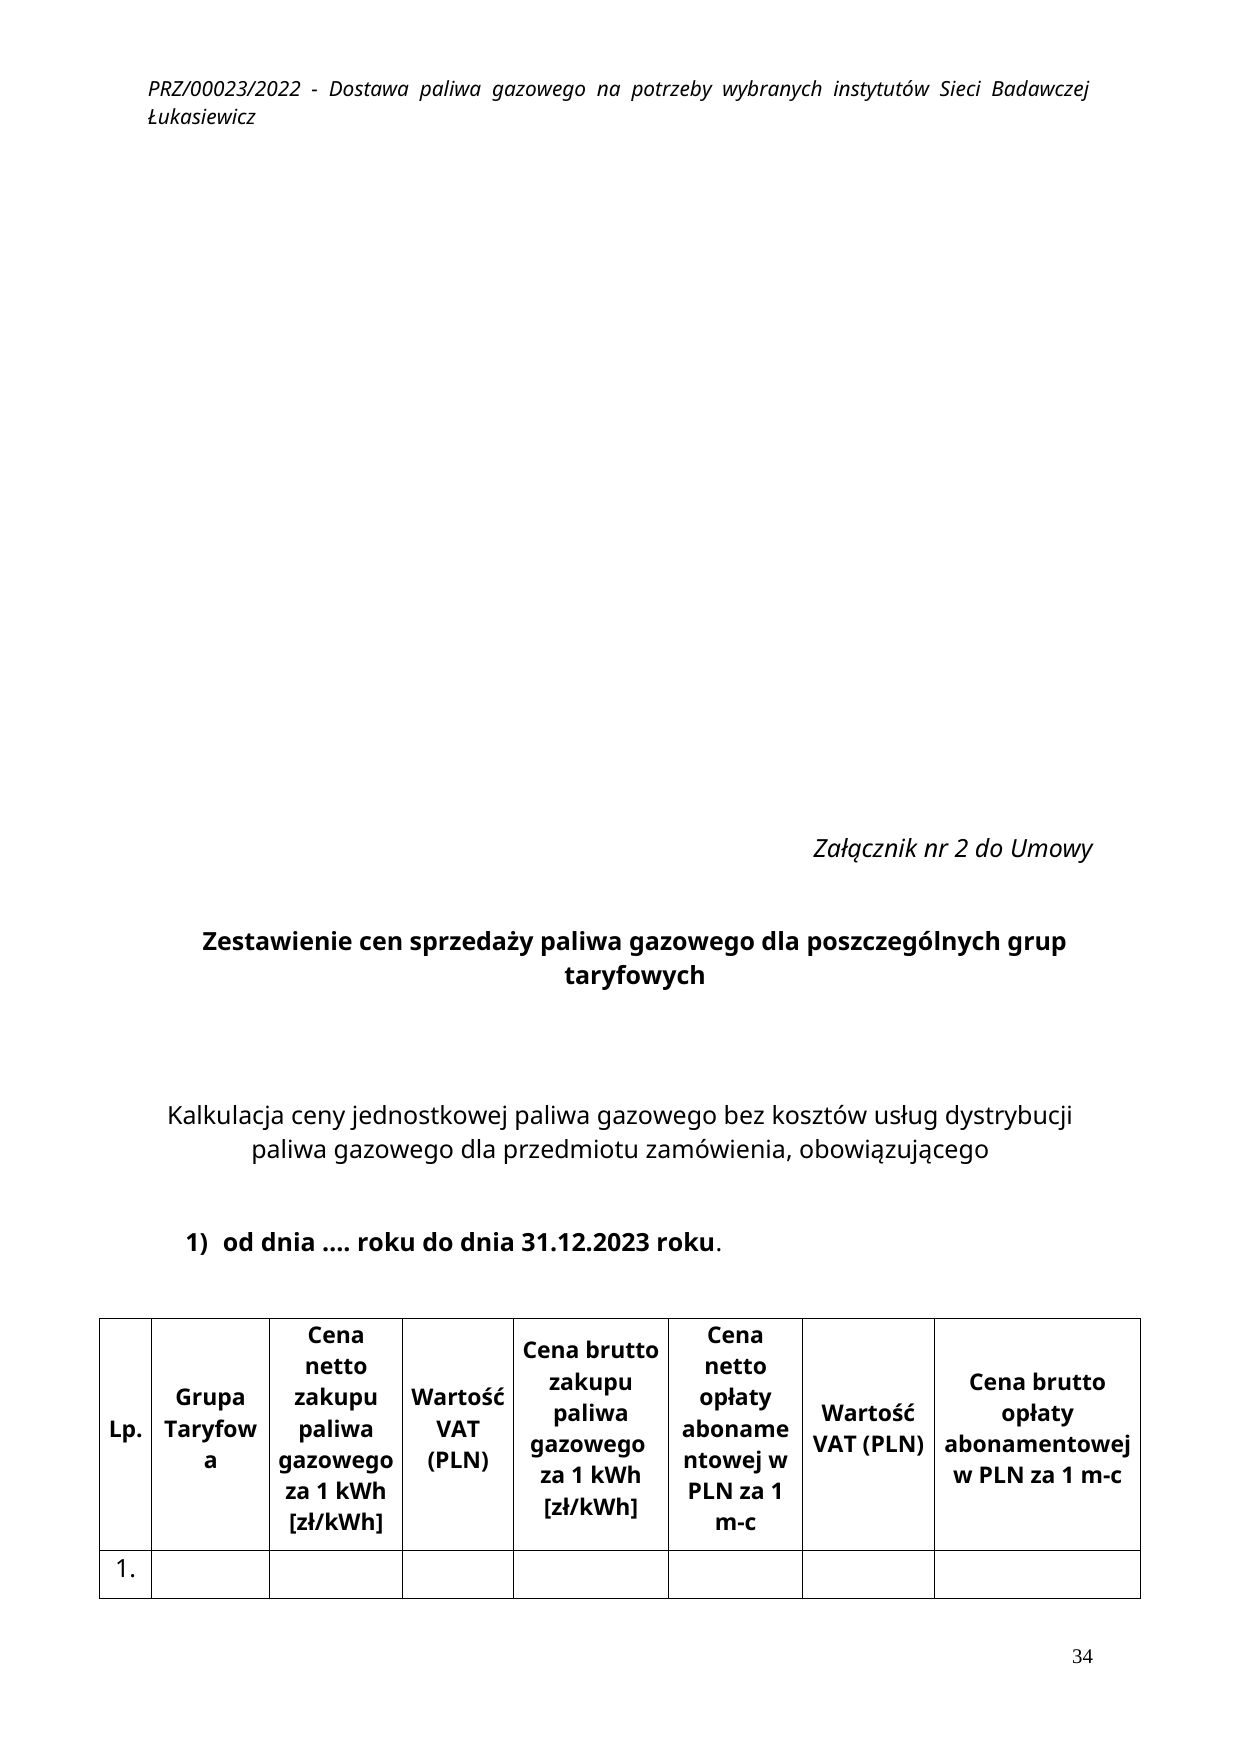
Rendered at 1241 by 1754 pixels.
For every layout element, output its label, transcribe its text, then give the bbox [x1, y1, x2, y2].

table_cell 1. [100, 1551, 151, 1598]
table_cell [152, 1551, 269, 1598]
table_cell [935, 1551, 1140, 1598]
table_cell [403, 1551, 513, 1598]
table_header Cena netto zakupu paliwa gazowego za 1 kWh [zł/kWh] [270, 1319, 402, 1550]
table_cell [669, 1551, 802, 1598]
text Kalkulacja ceny jednostkowej paliwa gazowego bez kosztów usług dystrybucji paliwa gazowego dla przedmiotu zamówienia, obowiązującego [148, 1097, 1092, 1166]
table_header Wartość VAT (PLN) [803, 1319, 934, 1550]
table_cell [514, 1551, 668, 1598]
table_header Wartość VAT (PLN) [403, 1319, 513, 1550]
text Zestawienie cen sprzedaży paliwa gazowego dla poszczególnych grup taryfowych [177, 924, 1092, 992]
table_header Grupa Taryfowa [152, 1319, 269, 1550]
table_cell [270, 1551, 402, 1598]
table_header Cena brutto opłaty abonamentowej w PLN za 1 m-c [935, 1319, 1140, 1550]
table_header Lp. [100, 1319, 151, 1550]
text Załącznik nr 2 do Umowy [148, 831, 1092, 865]
table_cell [803, 1551, 934, 1598]
table_header Cena netto opłaty abonamentowej w PLN za 1 m-c [669, 1319, 802, 1550]
table_header Cena brutto zakupu paliwa gazowego za 1 kWh [zł/kWh] [514, 1319, 668, 1550]
list od dnia …. roku do dnia 31.12.2023 roku. [185, 1225, 1092, 1259]
